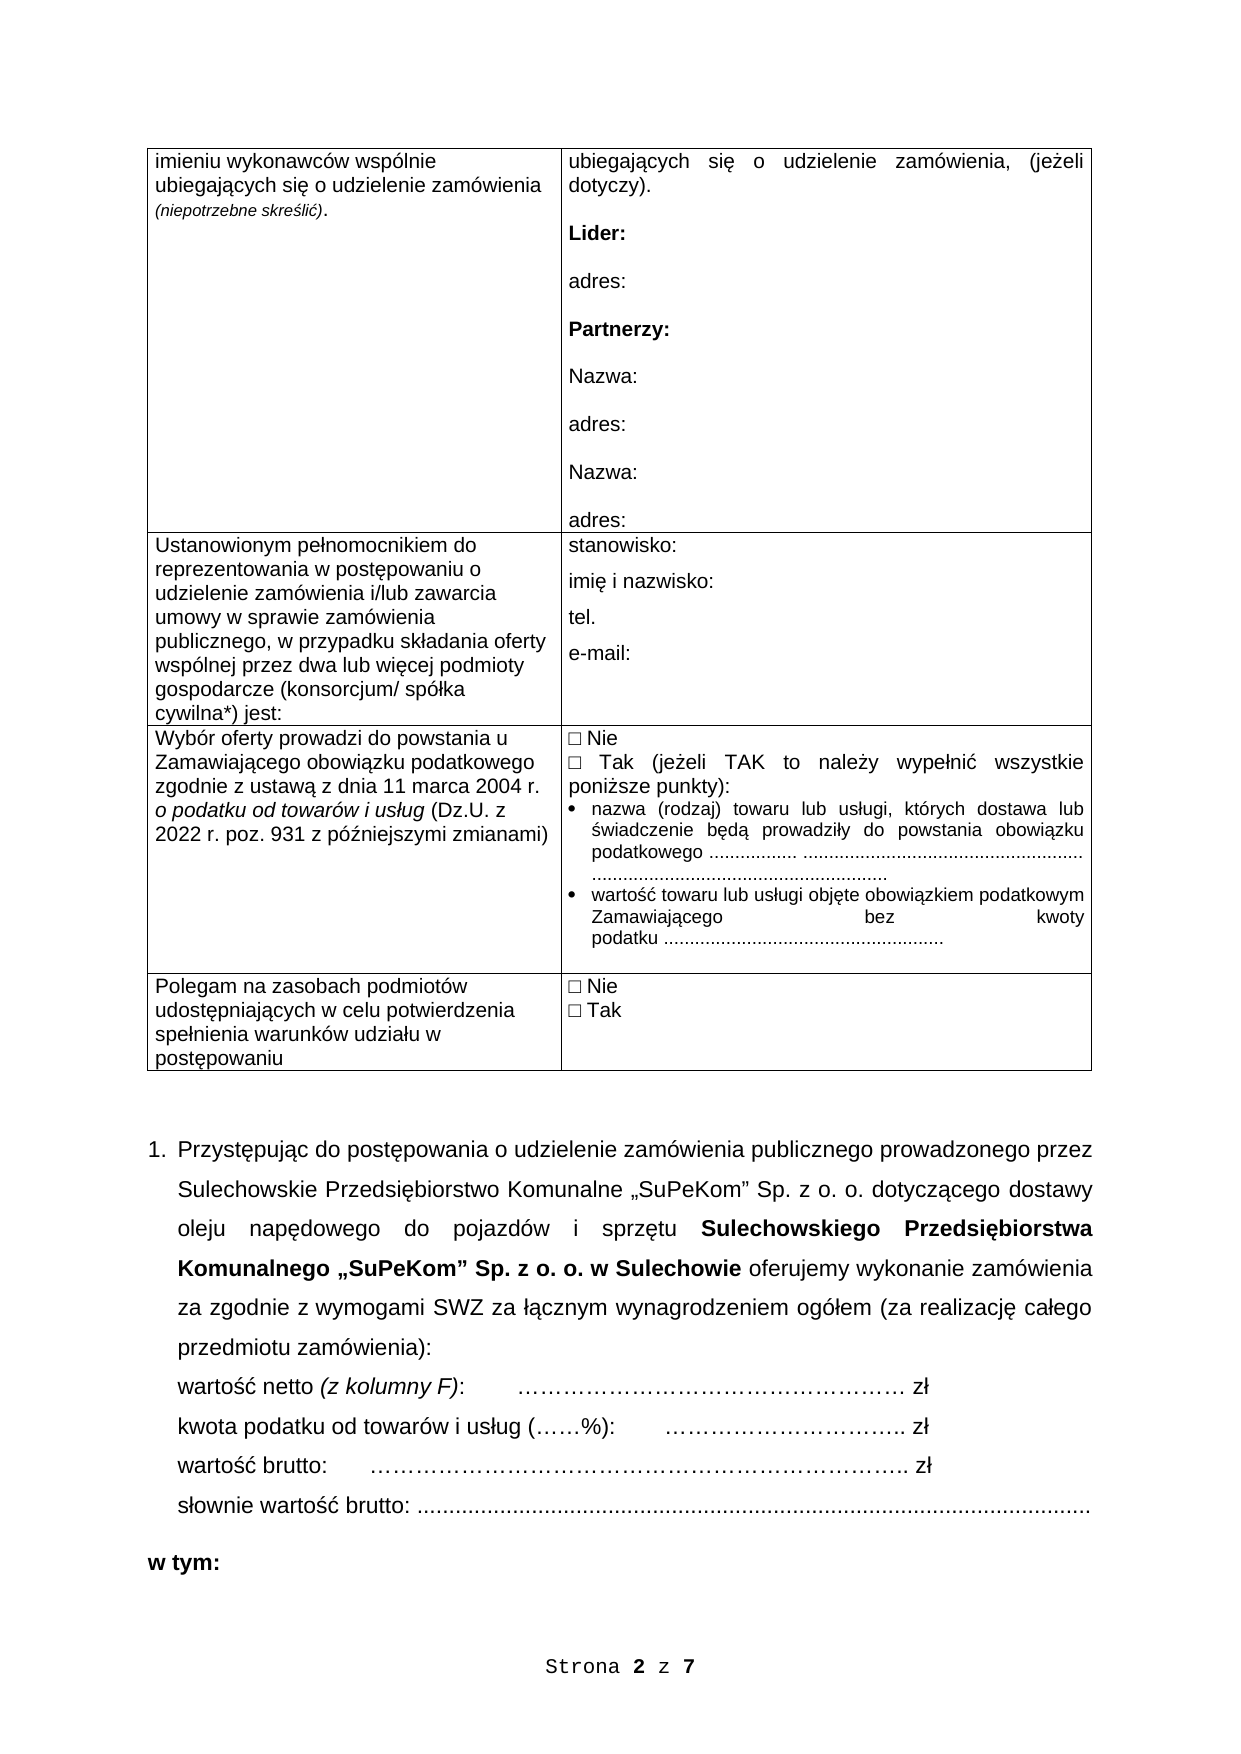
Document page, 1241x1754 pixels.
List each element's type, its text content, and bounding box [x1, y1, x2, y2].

text wartość brutto: …………………………………………………………….. zł [177, 1452, 1093, 1479]
table_cell Polegam na zasobach podmiotów udostępniających w celu potwierdzenia spełnienia warunków udziału w postępowaniu [148, 974, 561, 1069]
text wartość netto (z kolumny F): …………………………………………… zł [177, 1373, 1093, 1400]
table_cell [148, 149, 561, 532]
text kwota podatku od towarów i usług (……%): ………………………….. zł [177, 1413, 1093, 1439]
table_cell Wybór oferty prowadzi do powstania u Zamawiającego obowiązku podatkowego zgodnie z ustawą z dnia 11 marca 2004 r. o podatku od towarów i usług (Dz.U. z 2022 r. poz. 931 z późniejszymi zmianami) [148, 726, 561, 973]
list Przystępując do postępowania o udzielenie zamówienia publicznego prowadzonego przez Sulechowskie Przedsiębiorstwo Komunalne „SuPeKom” Sp. z o. o. dotyczącego dostawy oleju napędowego do pojazdów i sprzętu Sulechowskiego Przedsiębiorstwa Komunalnego „SuPeKom” Sp. z o. o. w Sulechowie oferujemy wykonanie zamówienia za zgodnie z wymogami SWZ za łącznym wynagrodzeniem ogółem (za realizację całego przedmiotu zamówienia): [148, 1136, 1093, 1360]
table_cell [562, 149, 1091, 532]
table_cell □ Nie □ Tak [562, 974, 1091, 1069]
table_cell Ustanowionym pełnomocnikiem do reprezentowania w postępowaniu o udzielenie zamówienia i/lub zawarcia umowy w sprawie zamówienia publicznego, w przypadku składania oferty wspólnej przez dwa lub więcej podmioty gospodarcze (konsorcjum/ spółka cywilna*) jest: [148, 533, 561, 725]
text w tym: [148, 1549, 1093, 1576]
table_cell stanowisko: imię i nazwisko: tel. e-mail: [562, 533, 1091, 725]
text słownie wartość brutto: .......................................................................................................... [177, 1492, 1093, 1518]
table_cell □ Nie □ Tak (jeżeli TAK to należy wypełnić wszystkie poniższe punkty): nazwa (rodzaj) towaru lub usługi, których dostawa lub świadczenie będą prowadziły do powstania obowiązku podatkowego ................. ............................................................................................................... wartość towaru lub usługi objęte obowiązkiem podatkowym Zamawiającego bez kwoty podatku ...................................................... [562, 726, 1091, 973]
